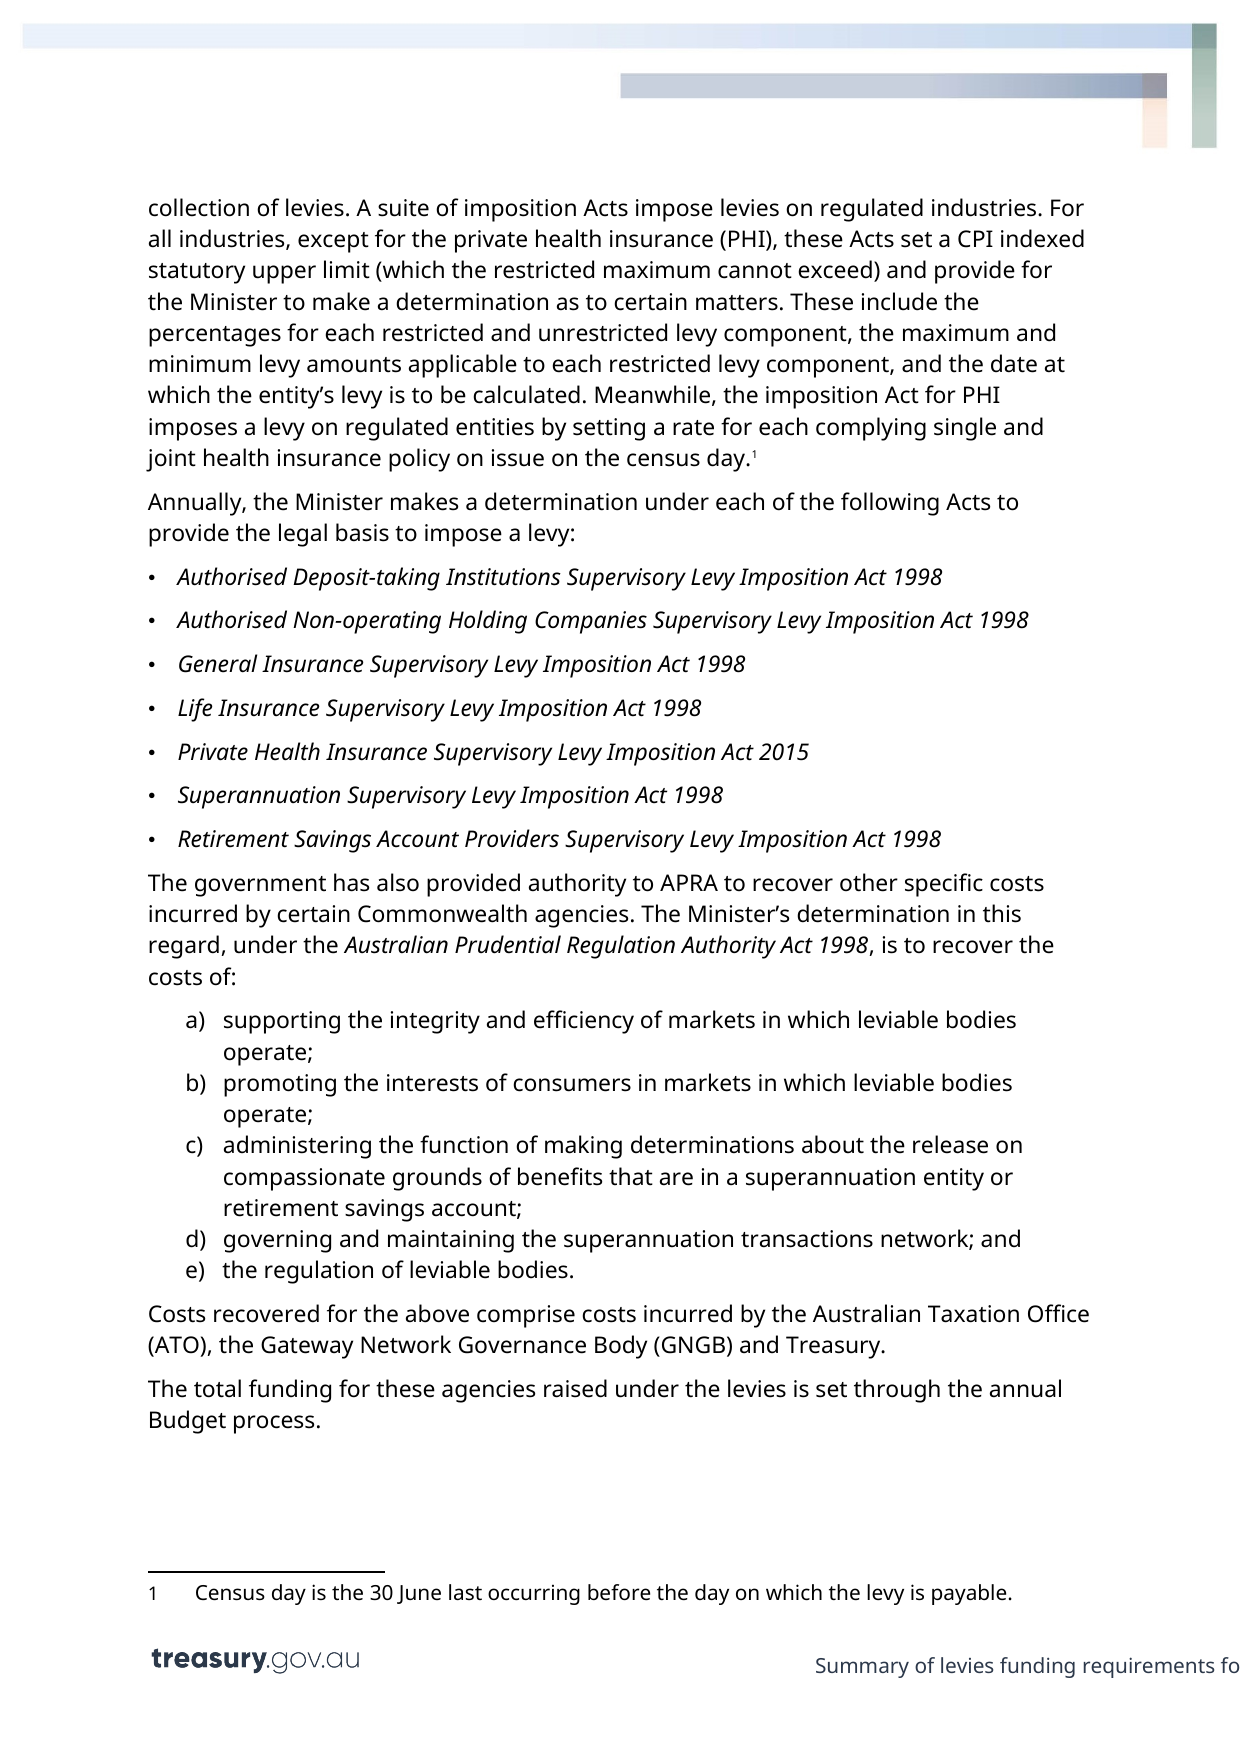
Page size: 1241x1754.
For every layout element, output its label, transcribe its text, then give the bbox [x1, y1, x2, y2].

text The government has also provided authority to APRA to recover other specific costs incurred by certain Commonwealth agencies. The Minister’s determination in this regard, under the Australian Prudential Regulation Authority Act 1998, is to recover the costs of: [148, 867, 1092, 992]
list Costs recovered for the above comprise costs incurred by the Australian Taxation Office (ATO), the Gateway Network Governance Body (GNGB) and Treasury. [148, 1298, 1092, 1361]
list governing and maintaining the superannuation transactions network; and [185, 1223, 1092, 1254]
list Superannuation Supervisory Levy Imposition Act 1998 [148, 779, 1092, 811]
list Private Health Insurance Supervisory Levy Imposition Act 2015 [148, 736, 1092, 767]
picture [0, 0, 1241, 172]
list administering the function of making determinations about the release on compassionate grounds of benefits that are in a superannuation entity or retirement savings account; [185, 1129, 1092, 1223]
picture [147, 1641, 365, 1674]
list supporting the integrity and efficiency of markets in which leviable bodies operate; [185, 1004, 1092, 1067]
list General Insurance Supervisory Levy Imposition Act 1998 [148, 648, 1092, 679]
list the regulation of leviable bodies. [185, 1254, 1092, 1286]
list promoting the interests of consumers in markets in which leviable bodies operate; [185, 1067, 1092, 1129]
list Retirement Savings Account Providers Supervisory Levy Imposition Act 1998 [148, 823, 1092, 854]
text Annually, the Minister makes a determination under each of the following Acts to provide the legal basis to impose a levy: [148, 486, 1092, 548]
list The total funding for these agencies raised under the levies is set through the annual Budget process. [148, 1373, 1092, 1436]
list Authorised Non-operating Holding Companies Supervisory Levy Imposition Act 1998 [148, 604, 1092, 636]
list Life Insurance Supervisory Levy Imposition Act 1998 [148, 692, 1092, 723]
list Authorised Deposit-taking Institutions Supervisory Levy Imposition Act 1998 [148, 561, 1092, 592]
